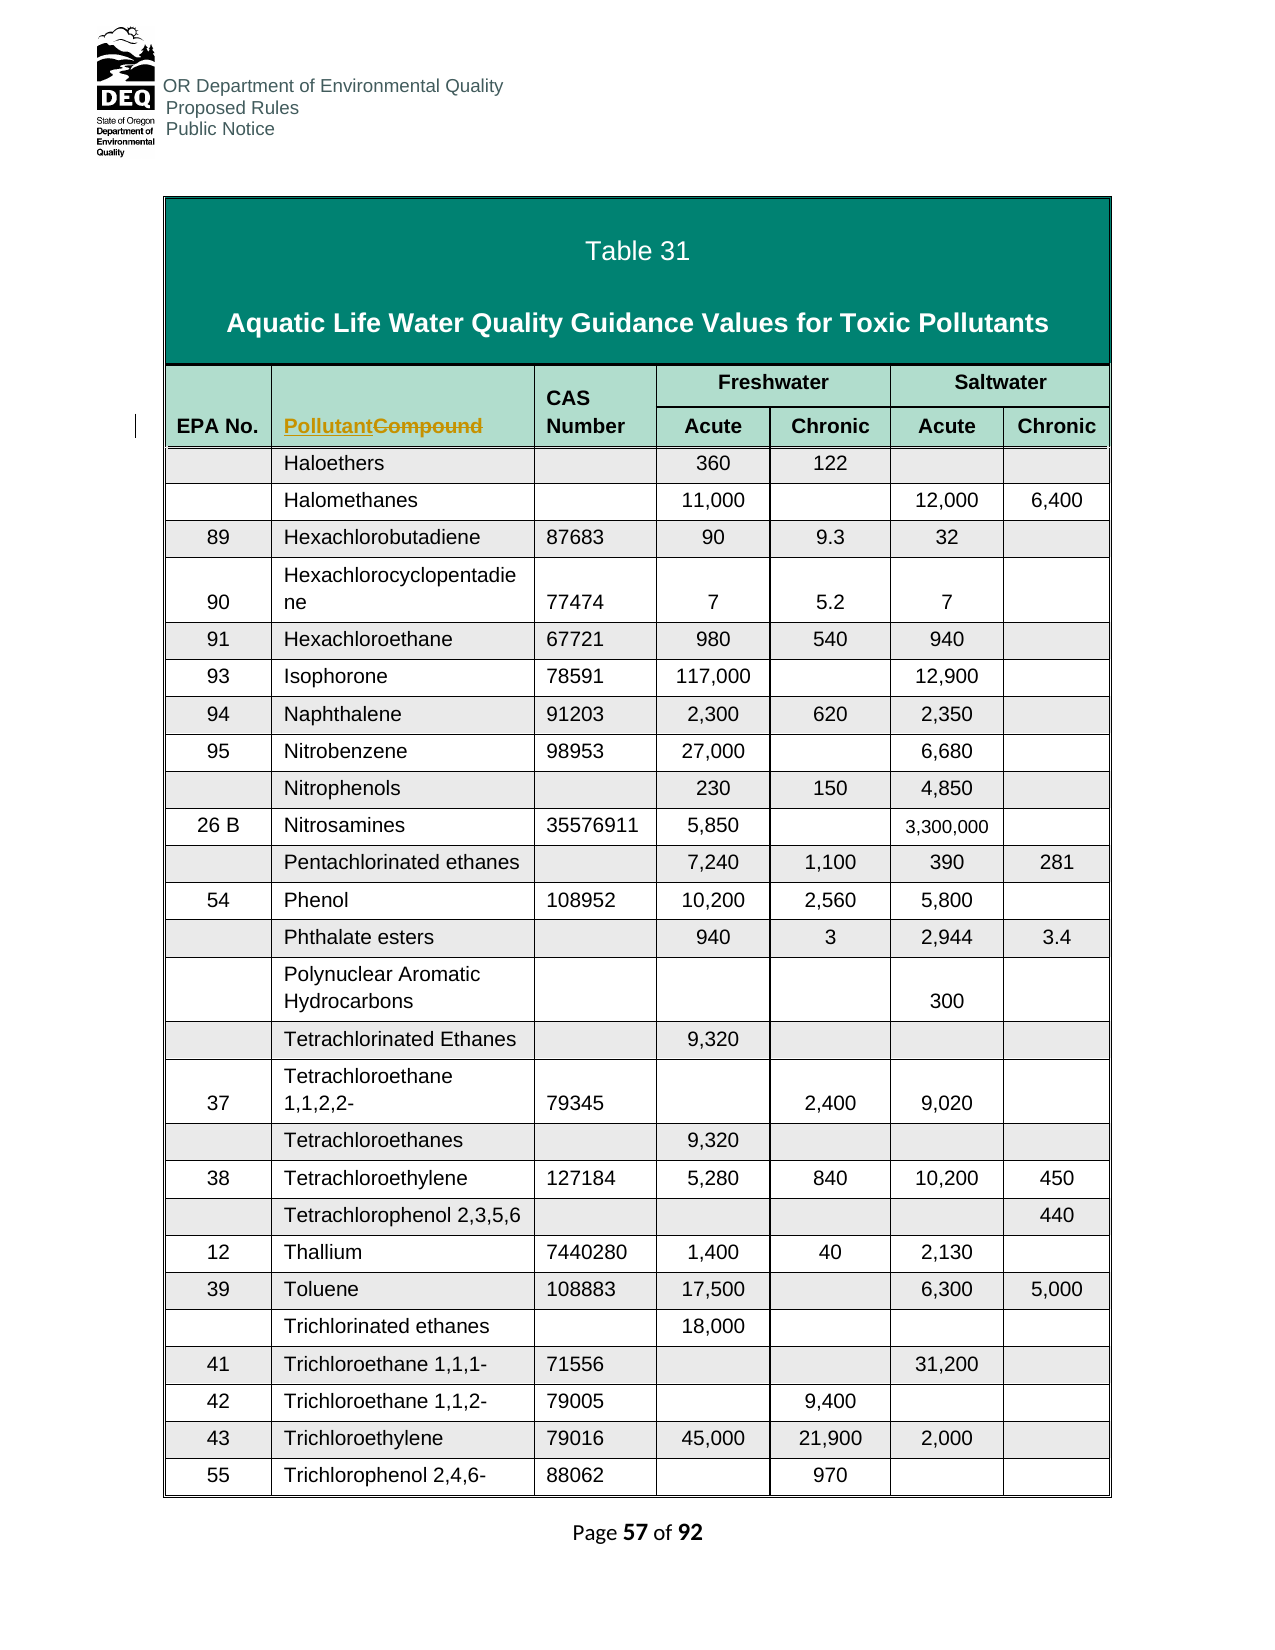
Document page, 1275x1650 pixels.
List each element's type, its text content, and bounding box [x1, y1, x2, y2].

table_cell 67721 [535, 623, 656, 659]
table_cell [1004, 809, 1109, 845]
table_cell 300 [891, 958, 1003, 1021]
table_cell [535, 1022, 656, 1058]
table_cell [1004, 1124, 1109, 1160]
table_cell 940 [657, 920, 769, 957]
table_cell 90 [657, 521, 769, 557]
table_cell 79016 [535, 1422, 656, 1458]
table_cell 970 [771, 1459, 890, 1495]
table_cell 150 [771, 772, 890, 808]
table_cell [891, 449, 1003, 483]
table_cell [535, 484, 656, 520]
table_cell [1004, 446, 1109, 483]
table_cell 91 [166, 623, 271, 659]
table_cell 94 [166, 697, 271, 733]
table_cell 9,320 [657, 1022, 769, 1058]
table_cell 40 [771, 1236, 890, 1272]
table_cell 2,944 [891, 920, 1003, 957]
table_cell 2,130 [891, 1236, 1003, 1272]
table_cell Tetrachloroethanes [272, 1124, 534, 1160]
table_cell [771, 1124, 890, 1160]
table_cell 21,900 [771, 1422, 890, 1458]
table_cell 12,000 [891, 484, 1003, 520]
table_cell 2,560 [771, 883, 890, 919]
table_cell 1,100 [771, 846, 890, 882]
table_cell [1004, 772, 1109, 808]
table_cell 2,000 [891, 1422, 1003, 1458]
table_cell [771, 1199, 890, 1235]
table_cell [1004, 1236, 1109, 1272]
table_cell [1004, 1310, 1109, 1346]
table_cell 55 [166, 1459, 271, 1495]
table_cell [771, 1310, 890, 1346]
table_cell 5,800 [891, 883, 1003, 919]
table_cell [535, 846, 656, 882]
table_cell 9,320 [657, 1124, 769, 1160]
table_cell 45,000 [657, 1422, 769, 1458]
table_cell 87683 [535, 521, 656, 557]
table_cell [166, 772, 271, 808]
table_cell 2,350 [891, 697, 1003, 733]
table_cell Polynuclear Aromatic Hydrocarbons [272, 958, 534, 1021]
table_cell 940 [891, 623, 1003, 659]
table_cell Freshwater [657, 366, 890, 406]
table_cell [166, 1022, 271, 1058]
table_cell [891, 1459, 1003, 1495]
table_cell Trichlorophenol 2,4,6- [272, 1459, 534, 1495]
table_cell Haloethers [272, 449, 534, 483]
table_header Table 31 Aquatic Life Water Quality Guidance Values for Toxic Pollutants [166, 199, 1109, 363]
table_cell [272, 366, 534, 446]
table_cell 9,400 [771, 1385, 890, 1421]
table_cell 90 [166, 558, 271, 622]
table_cell [1004, 1459, 1109, 1495]
table_cell 27,000 [657, 735, 769, 771]
table_cell 88062 [535, 1459, 656, 1495]
table_cell 6,400 [1004, 484, 1109, 520]
table_cell 2,300 [657, 697, 769, 733]
table_cell 79005 [535, 1385, 656, 1421]
table_cell 11,000 [657, 484, 769, 520]
table_cell [771, 484, 890, 520]
table_cell Acute [657, 408, 769, 446]
table_cell 7440280 [535, 1236, 656, 1272]
table_cell Phenol [272, 883, 534, 919]
table_cell [657, 1199, 769, 1235]
table_cell 980 [657, 623, 769, 659]
table_cell [1004, 1022, 1109, 1058]
table_cell Tetrachlorinated Ethanes [272, 1022, 534, 1058]
table_cell 79345 [535, 1060, 656, 1123]
table_cell [771, 809, 890, 845]
table_cell 620 [771, 697, 890, 733]
table_cell 6,680 [891, 735, 1003, 771]
table_cell 38 [166, 1161, 271, 1197]
table_cell 7 [657, 558, 769, 622]
table_cell Nitrophenols [272, 772, 534, 808]
table_cell Trichloroethane 1,1,2- [272, 1385, 534, 1421]
table_cell 71556 [535, 1347, 656, 1383]
table_cell [657, 1060, 769, 1123]
table_cell [1004, 735, 1109, 771]
table_cell 89 [166, 521, 271, 557]
table_cell 230 [657, 772, 769, 808]
table_cell Hexachloroethane [272, 623, 534, 659]
table_cell 3.4 [1004, 920, 1109, 957]
table_cell 42 [166, 1385, 271, 1421]
table_cell Chronic [1004, 408, 1109, 446]
table_cell 2,400 [771, 1060, 890, 1123]
table_cell 17,500 [657, 1273, 769, 1309]
table_cell [1004, 521, 1109, 557]
table_cell [166, 1124, 271, 1160]
table_cell 540 [771, 623, 890, 659]
table_cell Hexachlorobutadiene [272, 521, 534, 557]
table_cell 9,020 [891, 1060, 1003, 1123]
table_cell Thallium [272, 1236, 534, 1272]
table_cell 93 [166, 660, 271, 696]
table_cell 77474 [535, 558, 656, 622]
table_cell [535, 1124, 656, 1160]
table_cell 9.3 [771, 521, 890, 557]
table_cell 39 [166, 1273, 271, 1309]
table_cell [657, 1385, 769, 1421]
table_cell 35576911 [535, 809, 656, 845]
table_cell 12,900 [891, 660, 1003, 696]
table_cell [657, 1459, 769, 1495]
table_cell [1004, 697, 1109, 733]
table_cell [1004, 660, 1109, 696]
table_cell [1004, 1060, 1109, 1123]
table_cell [535, 958, 656, 1021]
table_cell 390 [891, 846, 1003, 882]
table_cell Phthalate esters [272, 920, 534, 957]
table_cell 450 [1004, 1161, 1109, 1197]
table_cell Pentachlorinated ethanes [272, 846, 534, 882]
table_cell 108952 [535, 883, 656, 919]
table_cell EPA No. [166, 366, 271, 446]
table_cell 26 B [166, 809, 271, 845]
table_cell [1004, 1385, 1109, 1421]
table_cell 37 [166, 1060, 271, 1123]
table_cell 3 [771, 920, 890, 957]
table_cell [535, 920, 656, 957]
table_cell [891, 1124, 1003, 1160]
table_cell [166, 1310, 271, 1346]
table_cell [166, 846, 271, 882]
table_cell 117,000 [657, 660, 769, 696]
table_cell [771, 735, 890, 771]
table_cell 360 [657, 449, 769, 483]
table_cell [771, 958, 890, 1021]
table_cell 12 [166, 1236, 271, 1272]
table_cell [166, 1199, 271, 1235]
table_cell 43 [166, 1422, 271, 1458]
table_cell [891, 1385, 1003, 1421]
table_cell [166, 484, 271, 520]
table_cell 5,850 [657, 809, 769, 845]
table_cell [1004, 558, 1109, 622]
table_cell 5,280 [657, 1161, 769, 1197]
table_cell [1004, 1422, 1109, 1458]
table_cell 1,400 [657, 1236, 769, 1272]
table_cell [771, 1347, 890, 1383]
table_cell [166, 920, 271, 957]
table_cell 281 [1004, 846, 1109, 882]
table_cell Tetrachlorophenol 2,3,5,6 [272, 1199, 534, 1235]
table_cell [771, 1273, 890, 1309]
table_cell CAS Number [535, 366, 656, 446]
table_cell [1004, 623, 1109, 659]
table_cell 5.2 [771, 558, 890, 622]
table_cell 7 [891, 558, 1003, 622]
table_cell Nitrosamines [272, 809, 534, 845]
table_cell [535, 1310, 656, 1346]
table_cell 98953 [535, 735, 656, 771]
table_cell 840 [771, 1161, 890, 1197]
table_cell Toluene [272, 1273, 534, 1309]
table_cell Saltwater [891, 366, 1109, 406]
table_cell Trichlorinated ethanes [272, 1310, 534, 1346]
table_cell Halomethanes [272, 484, 534, 520]
table_cell [657, 1347, 769, 1383]
picture [97, 26, 156, 159]
table_cell 10,200 [891, 1161, 1003, 1197]
table_cell Trichloroethylene [272, 1422, 534, 1458]
table_cell [1004, 883, 1109, 919]
table_cell 32 [891, 521, 1003, 557]
table_cell [1004, 958, 1109, 1021]
table_cell 18,000 [657, 1310, 769, 1346]
table_cell 108883 [535, 1273, 656, 1309]
table_cell 4,850 [891, 772, 1003, 808]
table_cell 127184 [535, 1161, 656, 1197]
table_cell 91203 [535, 697, 656, 733]
table_cell [535, 772, 656, 808]
table_cell [891, 1022, 1003, 1058]
table_cell Acute [891, 408, 1003, 446]
table_cell [657, 958, 769, 1021]
table_cell 78591 [535, 660, 656, 696]
table_cell 5,000 [1004, 1273, 1109, 1309]
table_cell Tetrachloroethylene [272, 1161, 534, 1197]
table_cell 440 [1004, 1199, 1109, 1235]
table_cell 95 [166, 735, 271, 771]
table_cell Chronic [771, 408, 890, 446]
table_cell [535, 1199, 656, 1235]
table_cell 31,200 [891, 1347, 1003, 1383]
table_cell [891, 1310, 1003, 1346]
table_cell Trichloroethane 1,1,1- [272, 1347, 534, 1383]
table_cell [535, 449, 656, 483]
table_cell 7,240 [657, 846, 769, 882]
table_cell 10,200 [657, 883, 769, 919]
table_cell Nitrobenzene [272, 735, 534, 771]
table_cell Hexachlorocyclopentadiene [272, 558, 534, 622]
table_cell Tetrachloroethane 1,1,2,2- [272, 1060, 534, 1123]
table_cell [891, 1199, 1003, 1235]
table_cell 3,300,000 [891, 809, 1003, 845]
table_cell 6,300 [891, 1273, 1003, 1309]
table_cell Isophorone [272, 660, 534, 696]
table_cell [771, 1022, 890, 1058]
table_cell [1004, 1347, 1109, 1383]
table_cell 54 [166, 883, 271, 919]
table_cell [771, 660, 890, 696]
table_cell 41 [166, 1347, 271, 1383]
table_cell [166, 958, 271, 1021]
table_cell 122 [771, 449, 890, 483]
table_cell Naphthalene [272, 697, 534, 733]
table_cell [166, 446, 271, 483]
